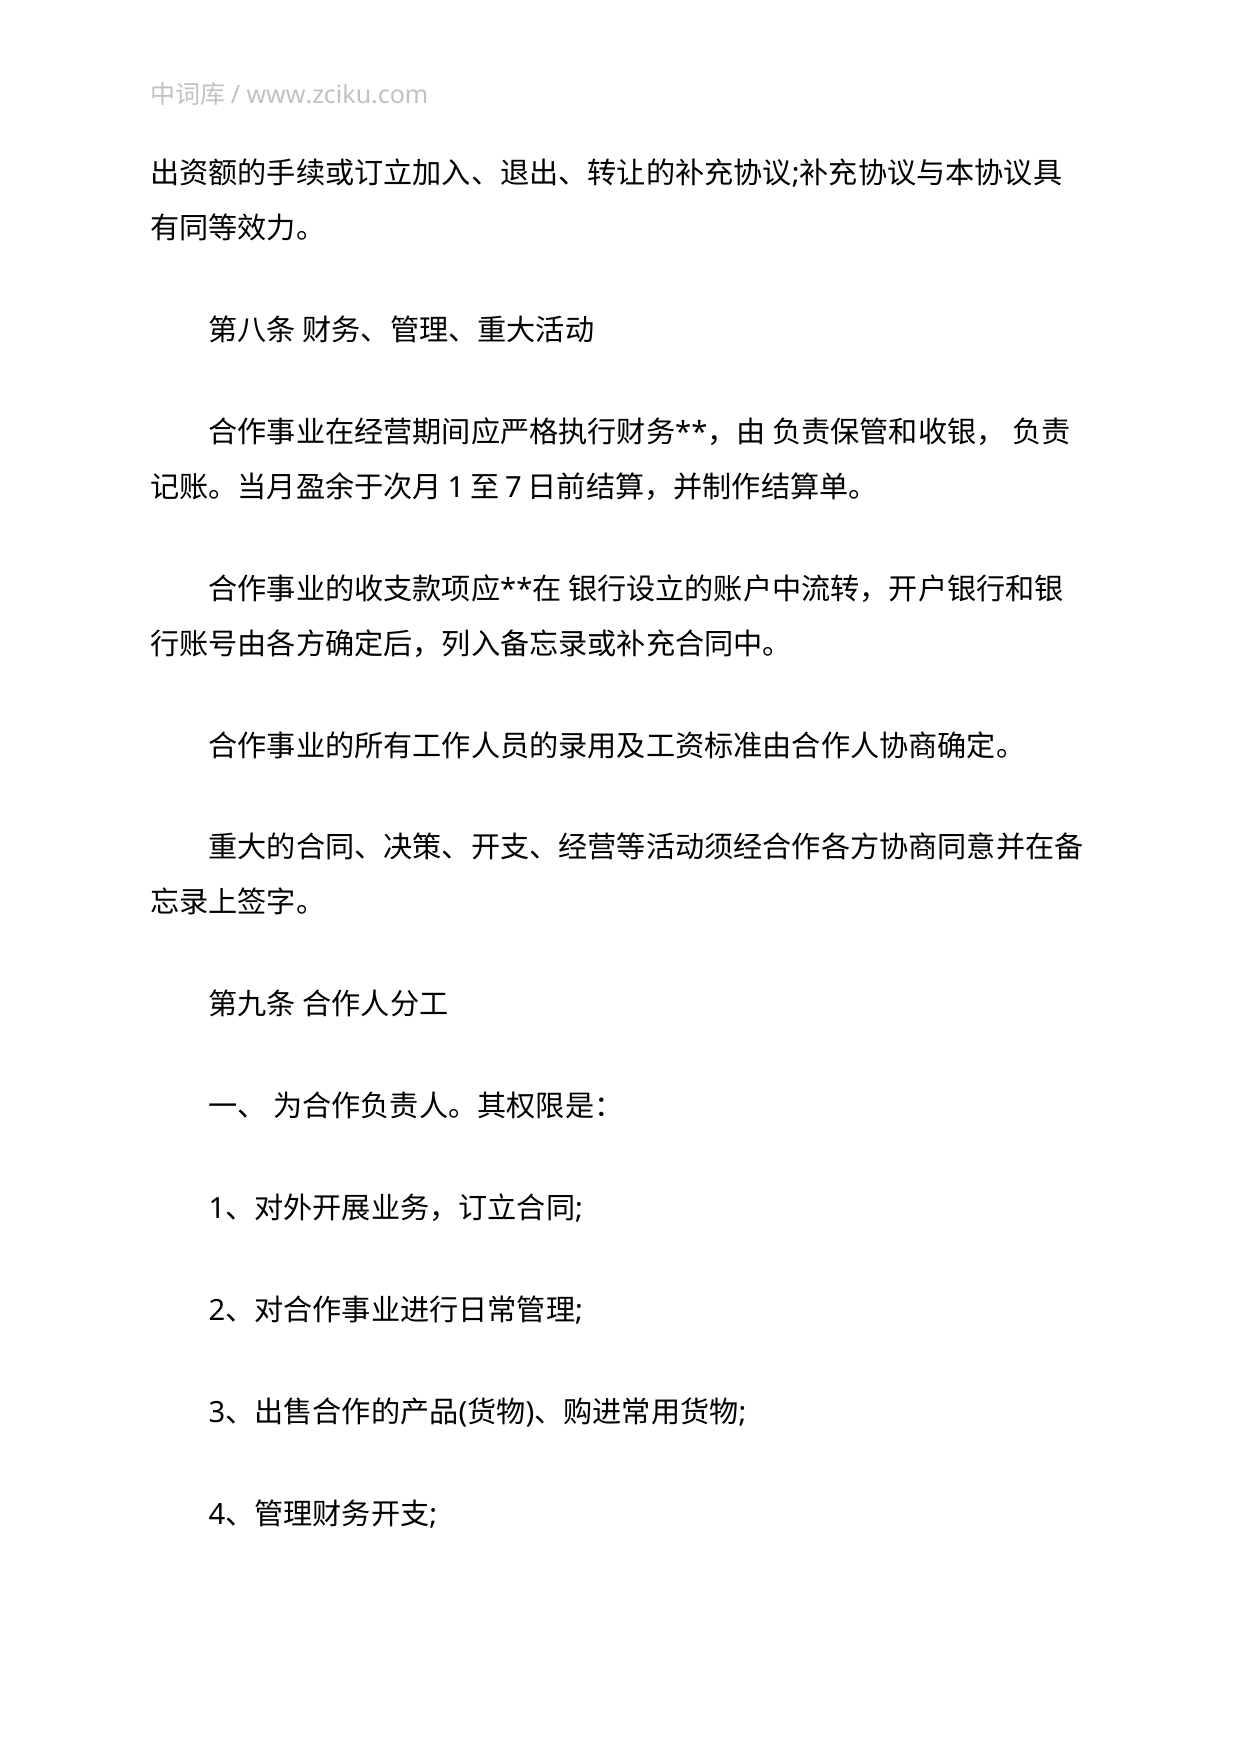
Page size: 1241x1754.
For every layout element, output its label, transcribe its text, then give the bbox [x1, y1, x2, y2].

text 1、对外开展业务，订立合同; [150, 1184, 1090, 1227]
text 3、出售合作的产品(货物)、购进常用货物; [150, 1388, 1090, 1431]
text 一、 为合作负责人。其权限是： [150, 1082, 1090, 1125]
text 第八条 财务、管理、重大活动 [150, 307, 1090, 349]
text 第九条 合作人分工 [150, 981, 1090, 1023]
text 合作事业的所有工作人员的录用及工资标准由合作人协商确定。 [150, 722, 1090, 764]
text 重大的合同、决策、开支、经营等活动须经合作各方协商同意并在备忘录上签字。 [150, 824, 1090, 921]
text 合作事业的收支款项应**在 银行设立的账户中流转，开户银行和银行账号由各方确定后，列入备忘录或补充合同中。 [150, 566, 1090, 663]
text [150, 150, 1090, 247]
text 2、对合作事业进行日常管理; [150, 1286, 1090, 1329]
text 合作事业在经营期间应严格执行财务**，由 负责保管和收银， 负责记账。当月盈余于次月1至7日前结算，并制作结算单。 [150, 408, 1090, 506]
text 4、管理财务开支; [150, 1490, 1090, 1533]
